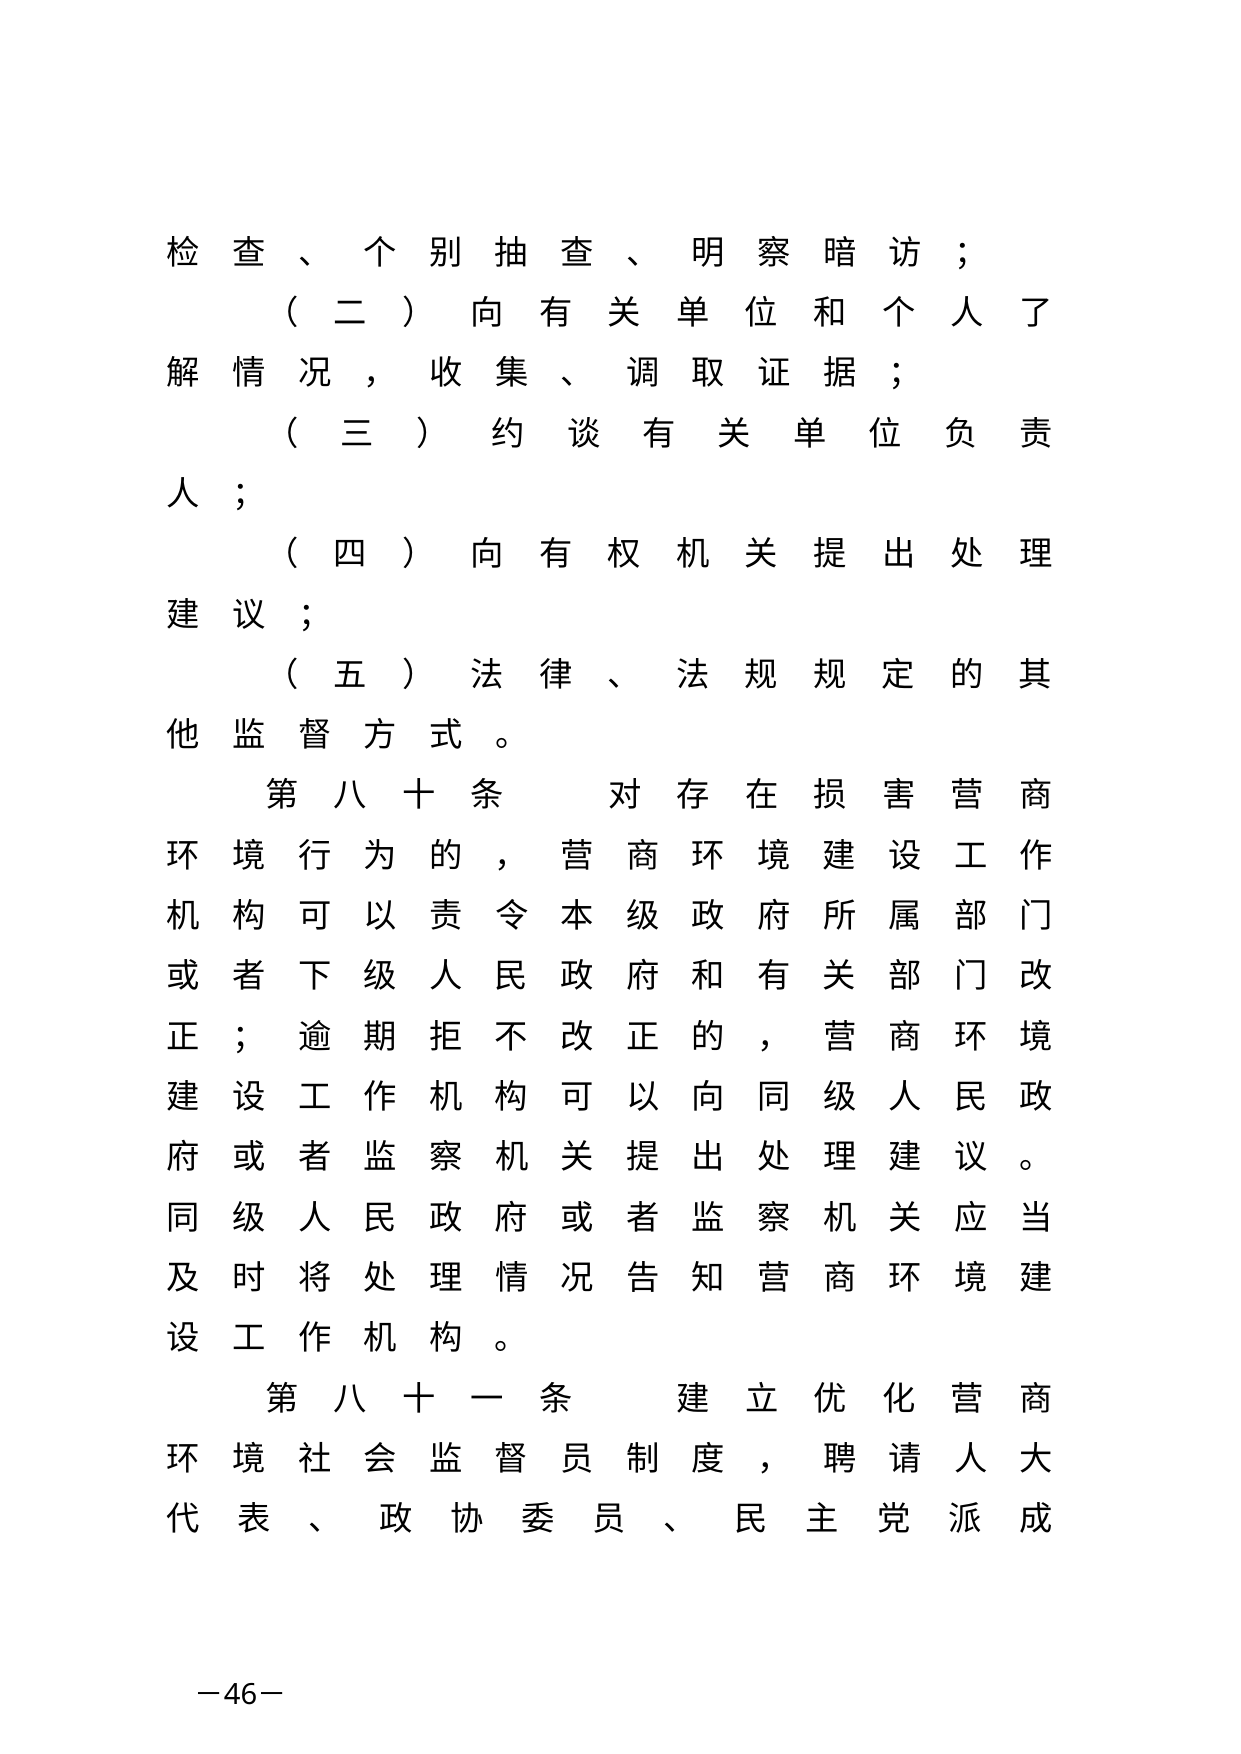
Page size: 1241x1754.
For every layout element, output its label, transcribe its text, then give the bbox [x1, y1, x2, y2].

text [167, 219, 1085, 280]
text 第八十条 对存在损害营商环境行为的，营商环境建设工作机构可以责令本级政府所属部门或者下级人民政府和有关部门改正；逾期拒不改正的，营商环境建设工作机构可以向同级人民政府或者监察机关提出处理建议。同级人民政府或者监察机关应当及时将处理情况告知营商环境建设工作机构。 [167, 762, 1085, 1365]
text （三）约谈有关单位负责人； [167, 400, 1085, 521]
text （四）向有权机关提出处理建议； [167, 521, 1085, 642]
text （五）法律、法规规定的其他监督方式。 [167, 642, 1085, 762]
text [167, 1365, 1085, 1546]
text （二）向有关单位和个人了解情况，收集、调取证据； [167, 280, 1085, 400]
